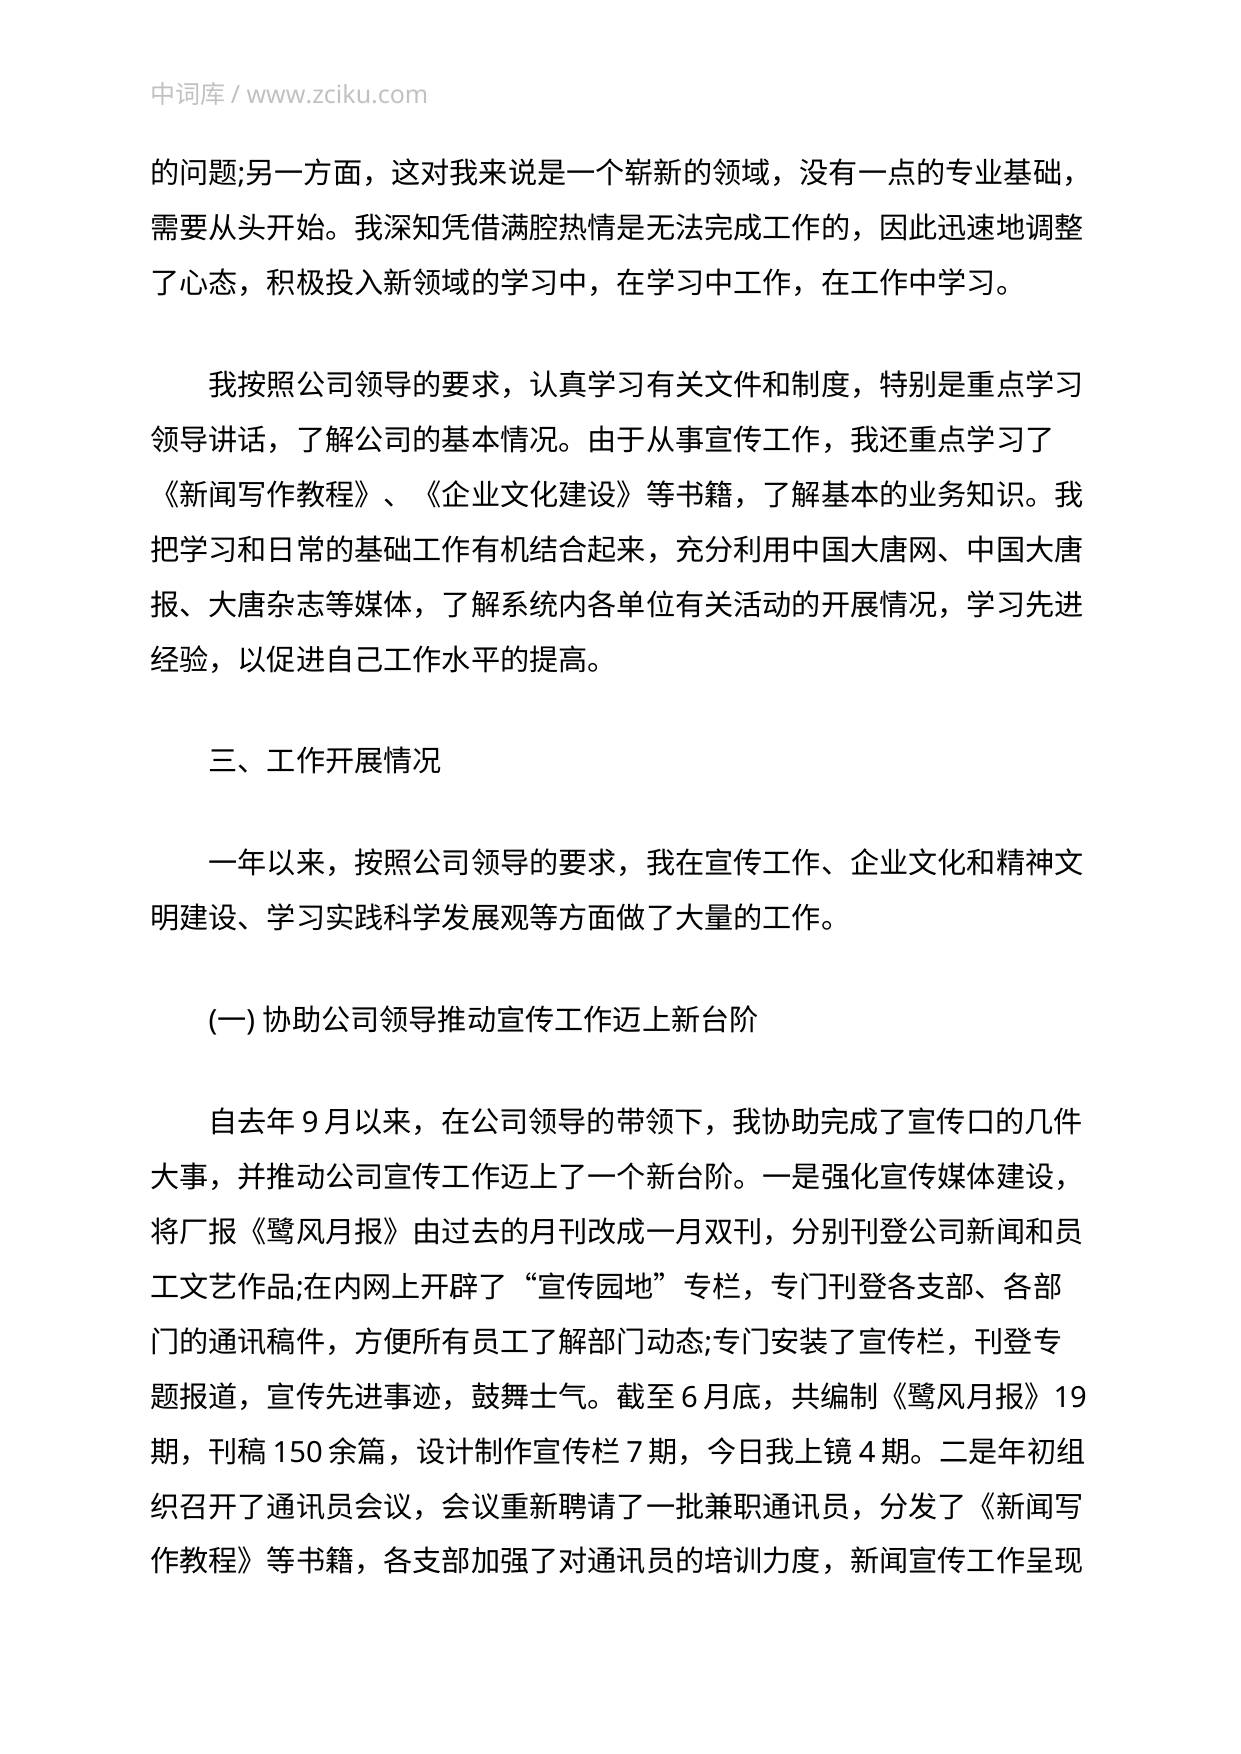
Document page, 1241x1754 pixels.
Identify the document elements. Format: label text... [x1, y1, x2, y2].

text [150, 150, 1090, 302]
text (一) 协助公司领导推动宣传工作迈上新台阶 [150, 996, 1090, 1039]
text 我按照公司领导的要求，认真学习有关文件和制度，特别是重点学习领导讲话，了解公司的基本情况。由于从事宣传工作，我还重点学习了《新闻写作教程》、《企业文化建设》等书籍，了解基本的业务知识。我把学习和日常的基础工作有机结合起来，充分利用中国大唐网、中国大唐报、大唐杂志等媒体，了解系统内各单位有关活动的开展情况，学习先进经验，以促进自己工作水平的提高。 [150, 362, 1090, 678]
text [150, 1098, 1090, 1580]
text 三、工作开展情况 [150, 738, 1090, 780]
text 一年以来，按照公司领导的要求，我在宣传工作、企业文化和精神文明建设、学习实践科学发展观等方面做了大量的工作。 [150, 840, 1090, 937]
